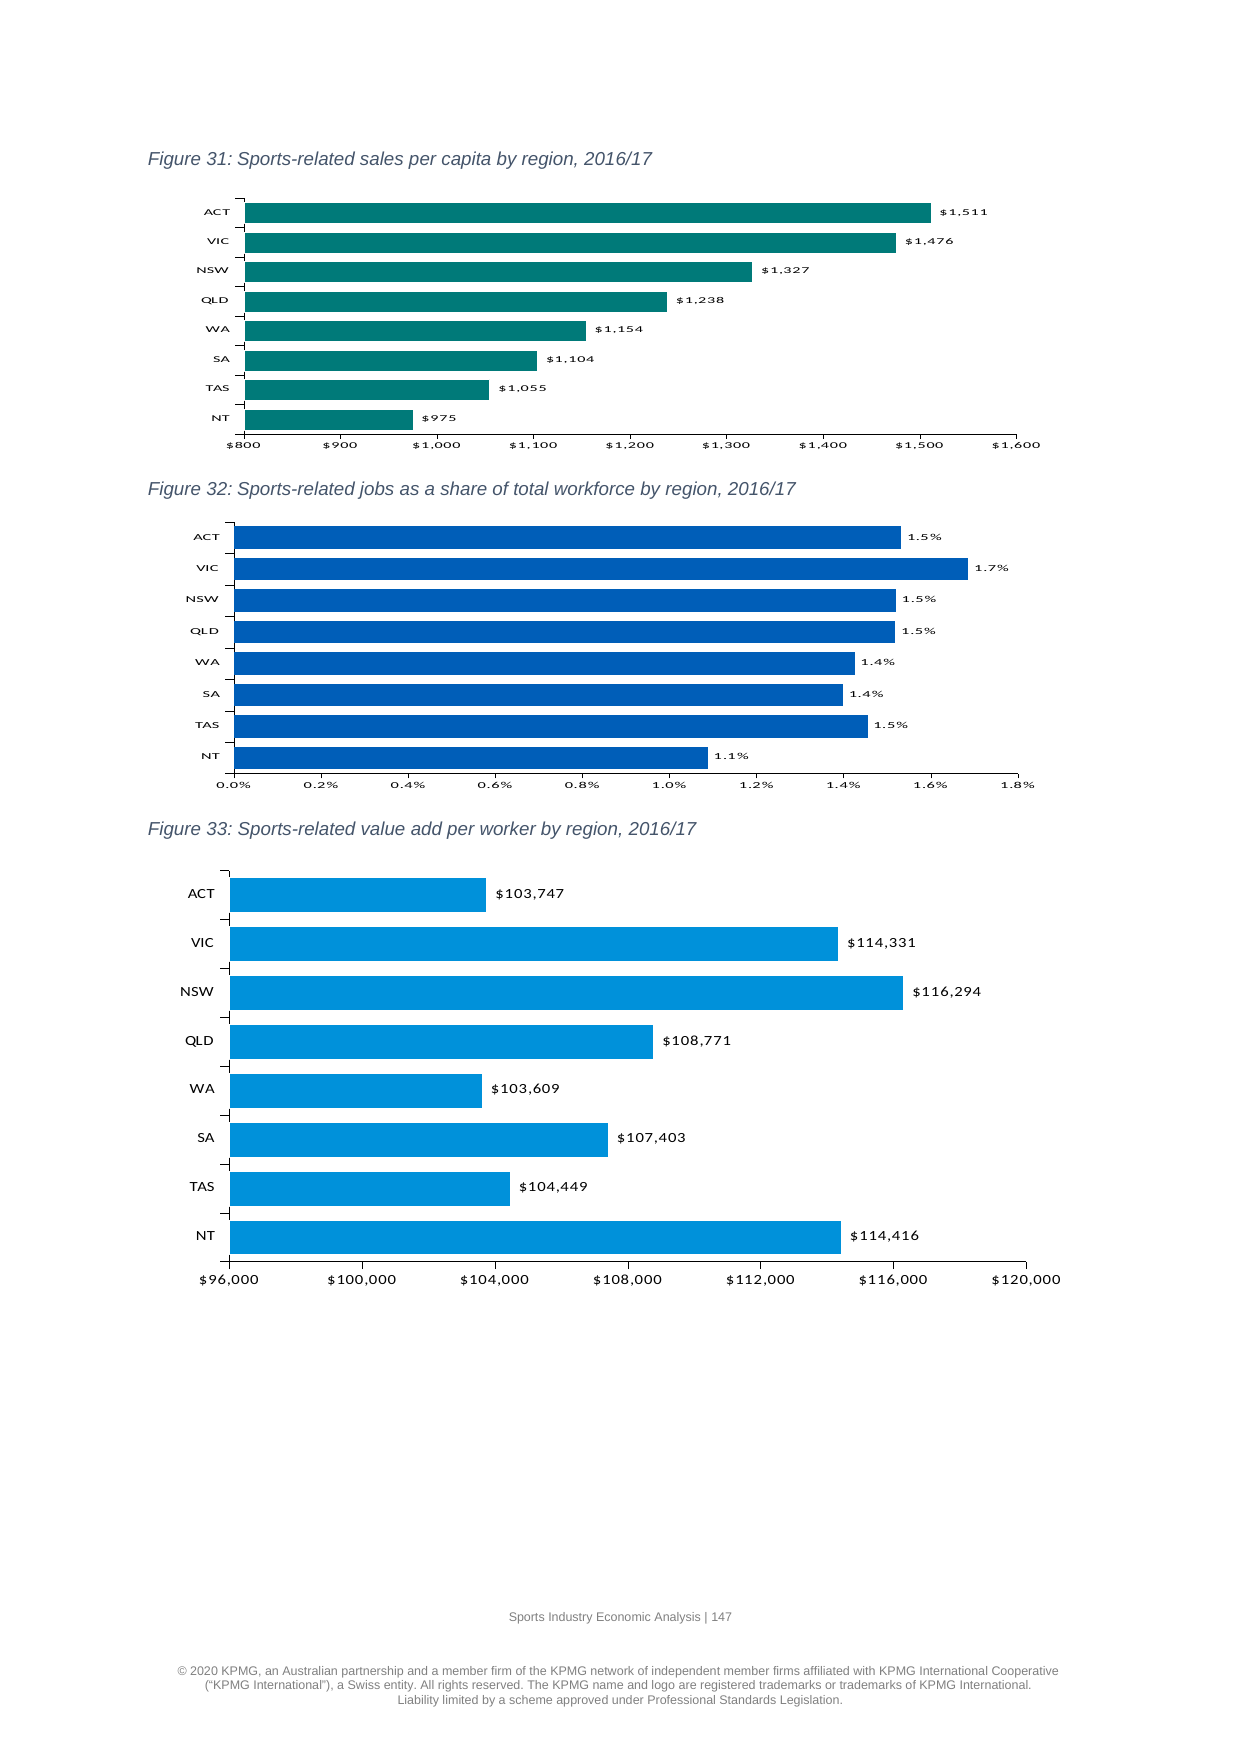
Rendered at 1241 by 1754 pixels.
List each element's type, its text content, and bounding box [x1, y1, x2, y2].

text Figure 32: Sports-related jobs as a share of total workforce by region, 2016/17 [148, 478, 1092, 500]
text Figure 33: Sports-related value add per worker by region, 2016/17 [148, 818, 1092, 839]
text Figure 31: Sports-related sales per capita by region, 2016/17 [148, 148, 1092, 169]
